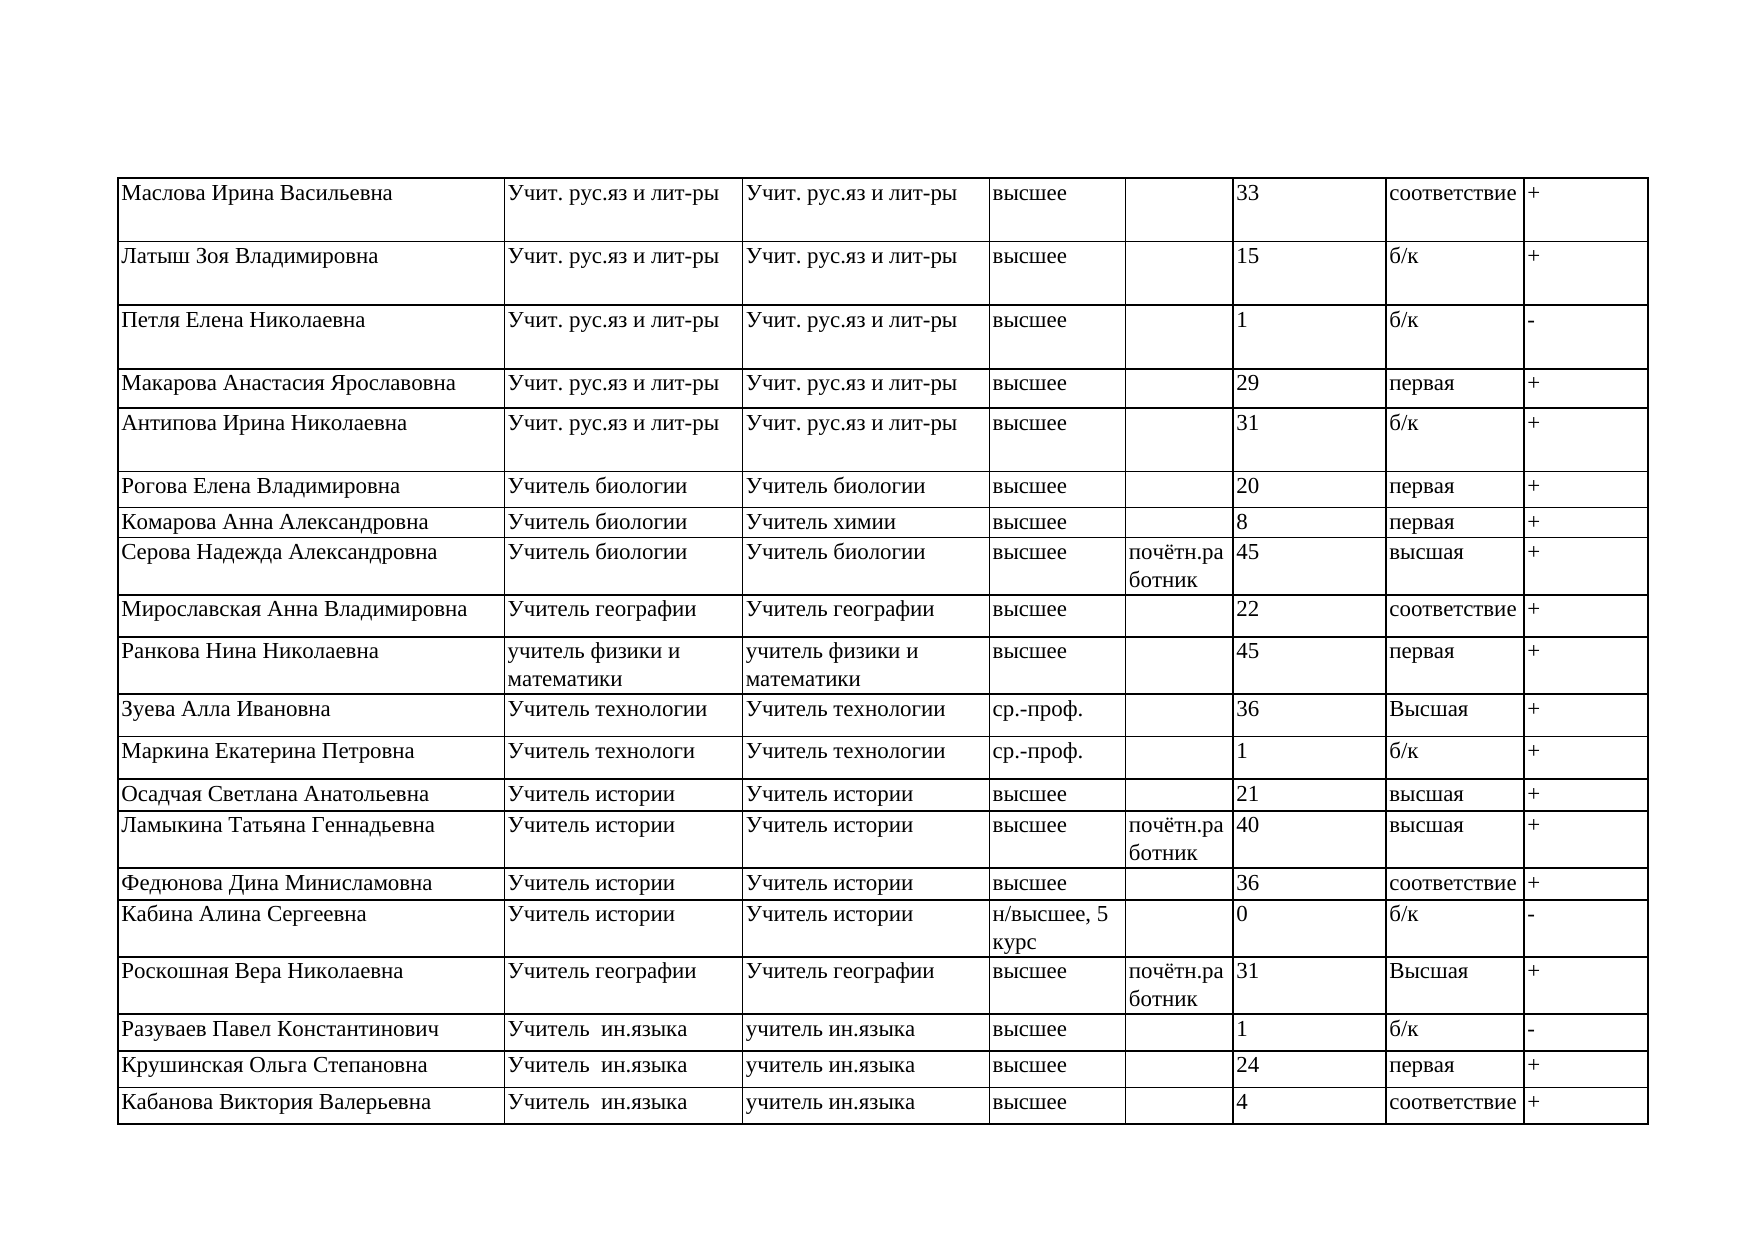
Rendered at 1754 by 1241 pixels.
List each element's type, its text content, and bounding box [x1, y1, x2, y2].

table_cell Ламыкина Татьяна Геннадьевна [119, 812, 504, 867]
table_cell Учитель географии [505, 958, 742, 1013]
table_cell высшее [990, 179, 1125, 241]
table_cell 22 [1234, 596, 1385, 636]
table_cell учитель физики и математики [505, 638, 742, 693]
table_cell 1 [1234, 737, 1385, 778]
table_cell соответствие [1387, 1088, 1523, 1123]
table_cell Мирославская Анна Владимировна [119, 596, 504, 636]
table_cell Кабина Алина Сергеевна [119, 901, 504, 956]
table_cell [1126, 869, 1232, 899]
table_cell почётн.работник [1126, 812, 1232, 867]
table_cell [1126, 737, 1232, 778]
table_cell Учит. рус.яз и лит-ры [743, 370, 989, 407]
table_cell высшее [990, 596, 1125, 636]
table_cell Учит. рус.яз и лит-ры [505, 370, 742, 407]
table_cell Учитель технологии [743, 695, 989, 736]
table_cell [1126, 695, 1232, 736]
table_cell Разуваев Павел Константинович [119, 1015, 504, 1050]
table_cell + [1525, 780, 1647, 810]
table_cell первая [1387, 472, 1523, 507]
table_cell Учитель истории [743, 869, 989, 899]
table_cell 31 [1234, 409, 1385, 471]
table_cell 45 [1234, 638, 1385, 693]
table_cell высшее [990, 638, 1125, 693]
table_cell высшее [990, 538, 1125, 594]
table_cell Учитель технологии [743, 737, 989, 778]
table_cell + [1525, 958, 1647, 1013]
table_cell высшая [1387, 538, 1523, 594]
table_cell высшее [990, 409, 1125, 471]
table_cell 33 [1234, 179, 1385, 241]
table_cell Ранкова Нина Николаевна [119, 638, 504, 693]
table_cell + [1525, 1088, 1647, 1123]
table_cell + [1525, 538, 1647, 594]
table_cell б/к [1387, 737, 1523, 778]
table_cell Учитель истории [743, 812, 989, 867]
table_cell Учитель истории [505, 812, 742, 867]
table_cell - [1525, 306, 1647, 368]
table_cell Комарова Анна Александровна [119, 508, 504, 537]
table_cell высшее [990, 1052, 1125, 1087]
table_cell Учит. рус.яз и лит-ры [743, 242, 989, 304]
table_cell Петля Елена Николаевна [119, 306, 504, 368]
table_cell б/к [1387, 306, 1523, 368]
table_cell Латыш Зоя Владимировна [119, 242, 504, 304]
table_cell Рогова Елена Владимировна [119, 472, 504, 507]
table_cell Учитель химии [743, 508, 989, 537]
table_cell высшее [990, 869, 1125, 899]
table_cell высшее [990, 306, 1125, 368]
table_cell Учитель истории [505, 780, 742, 810]
table_cell высшее [990, 812, 1125, 867]
table_cell 36 [1234, 869, 1385, 899]
table_cell б/к [1387, 901, 1523, 956]
table_cell Роскошная Вера Николаевна [119, 958, 504, 1013]
table_cell Учитель географии [743, 958, 989, 1013]
table_cell [1126, 901, 1232, 956]
table_cell - [1525, 1015, 1647, 1050]
table_cell Учитель ин.языка [505, 1088, 742, 1123]
table_cell + [1525, 370, 1647, 407]
table_cell высшее [990, 508, 1125, 537]
table_cell Маслова Ирина Васильевна [119, 179, 504, 241]
table_cell учитель ин.языка [743, 1052, 989, 1087]
table_cell 0 [1234, 901, 1385, 956]
table_cell Учитель истории [743, 901, 989, 956]
table_cell Учит. рус.яз и лит-ры [505, 306, 742, 368]
table_cell высшее [990, 1088, 1125, 1123]
table_cell + [1525, 596, 1647, 636]
table_cell [1126, 780, 1232, 810]
table_cell [1126, 242, 1232, 304]
table_cell высшая [1387, 780, 1523, 810]
table_cell Антипова Ирина Николаевна [119, 409, 504, 471]
table_cell Маркина Екатерина Петровна [119, 737, 504, 778]
table_cell высшее [990, 472, 1125, 507]
table_cell - [1525, 901, 1647, 956]
table_cell 36 [1234, 695, 1385, 736]
table_cell Учитель ин.языка [505, 1052, 742, 1087]
table_cell Осадчая Светлана Анатольевна [119, 780, 504, 810]
table_cell Учитель биологии [743, 538, 989, 594]
table_cell Учитель биологии [505, 472, 742, 507]
table_cell Учитель биологии [505, 538, 742, 594]
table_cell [505, 179, 742, 241]
table_cell почётн.работник [1126, 958, 1232, 1013]
table_cell учитель физики и математики [743, 638, 989, 693]
table_cell высшее [990, 370, 1125, 407]
table_cell Высшая [1387, 695, 1523, 736]
table_cell + [1525, 695, 1647, 736]
table_cell Высшая [1387, 958, 1523, 1013]
table_cell [1126, 1015, 1232, 1050]
table_cell Кабанова Виктория Валерьевна [119, 1088, 504, 1123]
table_cell Учитель технологии [505, 695, 742, 736]
table_cell Учитель ин.языка [505, 1015, 742, 1050]
table_cell 21 [1234, 780, 1385, 810]
table_cell 24 [1234, 1052, 1385, 1087]
table_cell [1126, 596, 1232, 636]
table_cell соответствие [1387, 179, 1523, 241]
table_cell + [1525, 638, 1647, 693]
table_cell [1126, 370, 1232, 407]
table_cell б/к [1387, 409, 1523, 471]
table_cell учитель ин.языка [743, 1088, 989, 1123]
table_cell Учитель биологии [743, 472, 989, 507]
table_cell [1126, 179, 1232, 241]
table_cell 20 [1234, 472, 1385, 507]
table_cell Учитель географии [505, 596, 742, 636]
table_cell Учитель географии [743, 596, 989, 636]
table_cell высшее [990, 1015, 1125, 1050]
table_cell Учитель технологи [505, 737, 742, 778]
table_cell + [1525, 737, 1647, 778]
table_cell высшее [990, 958, 1125, 1013]
table_cell 29 [1234, 370, 1385, 407]
table_cell первая [1387, 1052, 1523, 1087]
table_cell + [1525, 409, 1647, 471]
table_cell б/к [1387, 1015, 1523, 1050]
table_cell + [1525, 179, 1647, 241]
table_cell [1126, 638, 1232, 693]
table_cell [1126, 472, 1232, 507]
table_cell + [1525, 472, 1647, 507]
table_cell Учит. рус.яз и лит-ры [743, 409, 989, 471]
table_cell [1126, 1052, 1232, 1087]
table_cell 31 [1234, 958, 1385, 1013]
table_cell 4 [1234, 1088, 1385, 1123]
table_cell Учитель истории [743, 780, 989, 810]
table_cell соответствие [1387, 869, 1523, 899]
table_cell первая [1387, 508, 1523, 537]
table_cell [1126, 409, 1232, 471]
table_cell ср.-проф. [990, 695, 1125, 736]
table_cell соответствие [1387, 596, 1523, 636]
table_cell Макарова Анастасия Ярославовна [119, 370, 504, 407]
table_cell высшая [1387, 812, 1523, 867]
table_cell Учит. рус.яз и лит-ры [743, 306, 989, 368]
table_cell Федюнова Дина Минисламовна [119, 869, 504, 899]
table_cell 1 [1234, 1015, 1385, 1050]
table_cell Серова Надежда Александровна [119, 538, 504, 594]
table_cell б/к [1387, 242, 1523, 304]
table_cell 15 [1234, 242, 1385, 304]
table_cell + [1525, 242, 1647, 304]
table_cell Учит. рус.яз и лит-ры [505, 409, 742, 471]
table_cell 40 [1234, 812, 1385, 867]
table_cell 45 [1234, 538, 1385, 594]
table_cell Зуева Алла Ивановна [119, 695, 504, 736]
table_cell 8 [1234, 508, 1385, 537]
table_cell + [1525, 1052, 1647, 1087]
table_cell учитель ин.языка [743, 1015, 989, 1050]
table_cell ср.-проф. [990, 737, 1125, 778]
table_cell [1126, 508, 1232, 537]
table_cell высшее [990, 242, 1125, 304]
table_cell [1126, 306, 1232, 368]
table_cell Учит. рус.яз и лит-ры [505, 242, 742, 304]
table_cell почётн.работник [1126, 538, 1232, 594]
table_cell Учитель истории [505, 901, 742, 956]
table_cell 1 [1234, 306, 1385, 368]
table_cell + [1525, 508, 1647, 537]
table_cell первая [1387, 638, 1523, 693]
table_cell + [1525, 869, 1647, 899]
table_cell Учитель биологии [505, 508, 742, 537]
table_cell первая [1387, 370, 1523, 407]
table_cell Крушинская Ольга Степановна [119, 1052, 504, 1087]
table_cell Учитель истории [505, 869, 742, 899]
table_cell + [1525, 812, 1647, 867]
table_cell высшее [990, 780, 1125, 810]
table_cell [1126, 1088, 1232, 1123]
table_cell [743, 179, 989, 241]
table_cell н/высшее, 5 курс [990, 901, 1125, 956]
